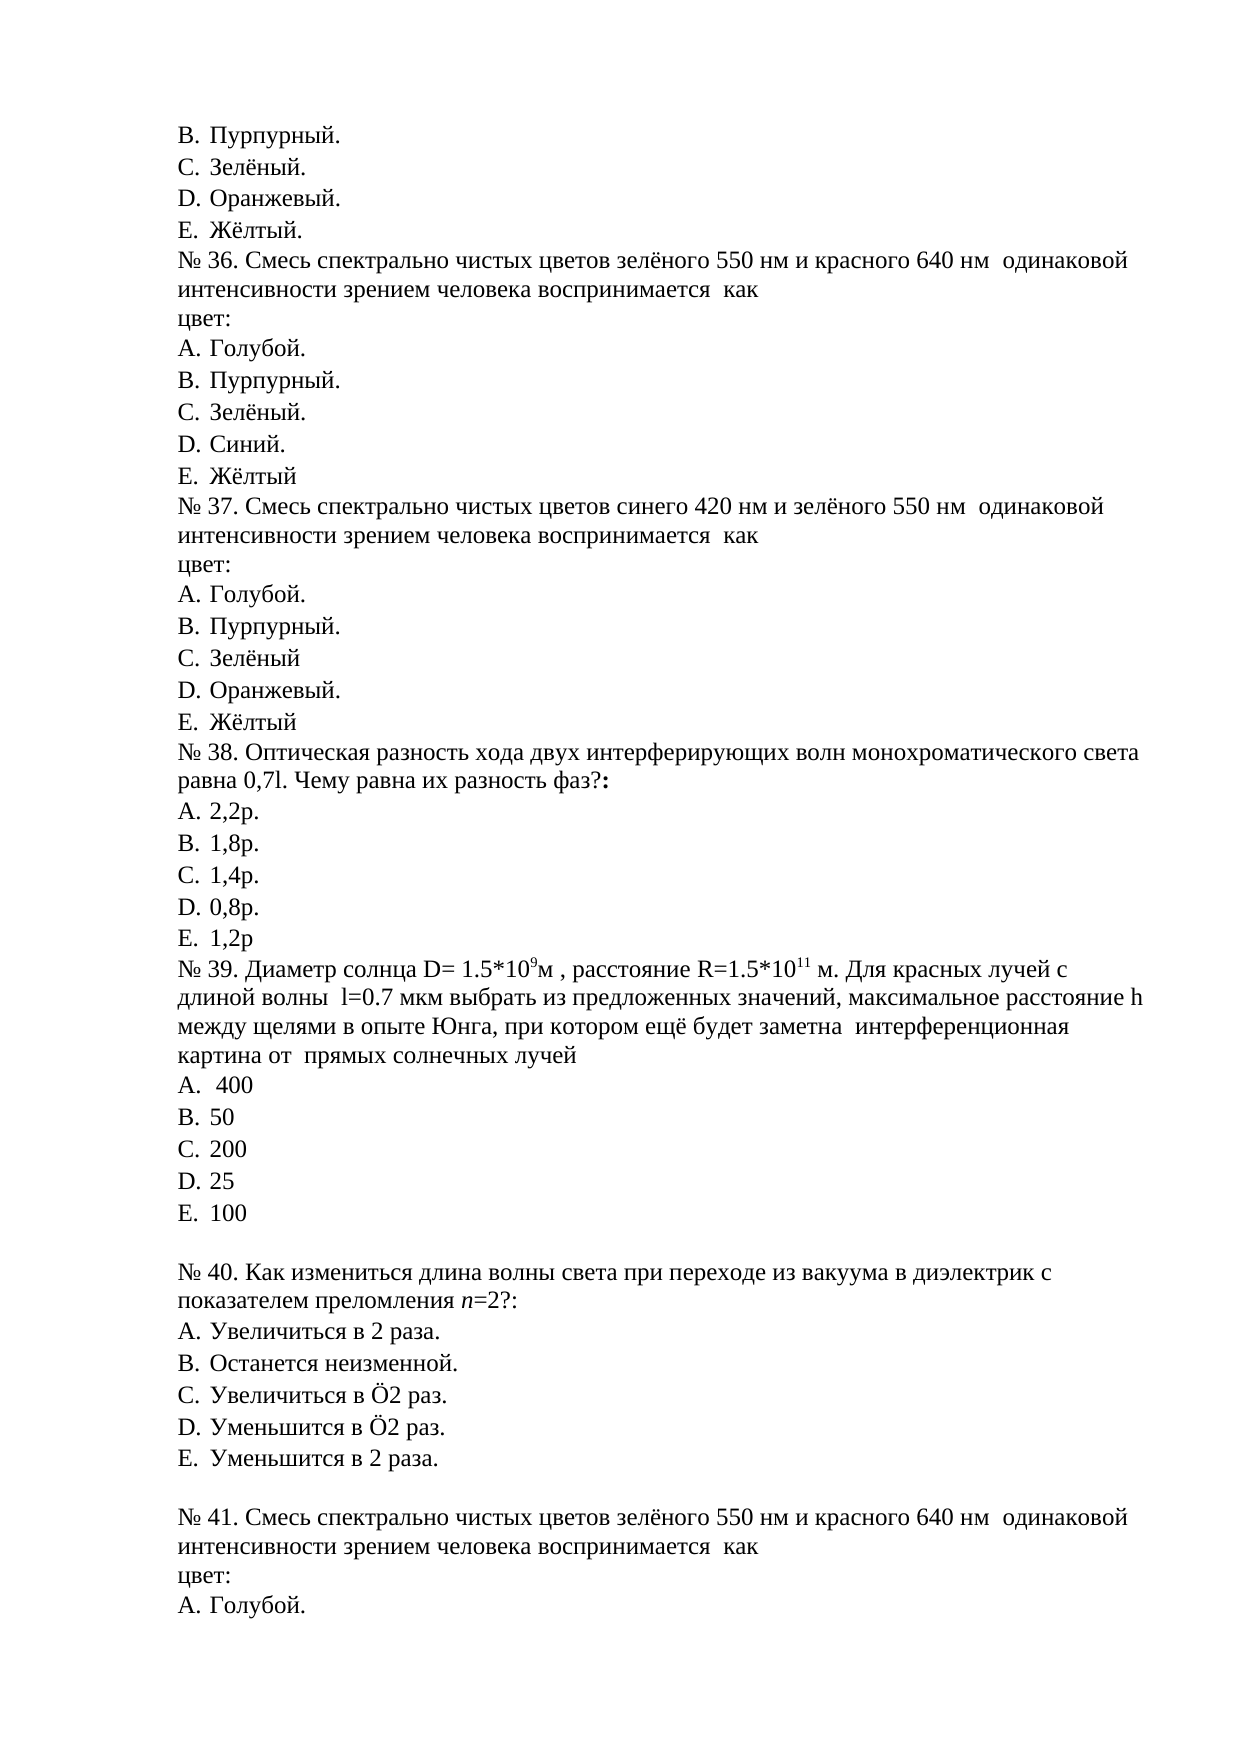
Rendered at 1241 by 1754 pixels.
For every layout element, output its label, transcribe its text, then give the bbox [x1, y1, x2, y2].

table_cell 25 [208, 1164, 259, 1196]
table_cell E. [176, 1196, 208, 1228]
table_cell B. [176, 609, 208, 641]
table_cell 100 [208, 1196, 259, 1228]
table_header Голубой. [208, 332, 347, 364]
table_header Голубой. [208, 1589, 341, 1621]
table_header A. [176, 1314, 208, 1346]
table_cell E. [176, 214, 208, 246]
table_cell Зелёный [208, 641, 347, 673]
table_cell D. [176, 890, 208, 922]
table_cell C. [176, 1133, 208, 1164]
text № 36. Смесь спектрально чистых цветов зелёного 550 нм и красного 640 нм одинаковой интенсивности зрением человека воспринимается как цвет: [177, 246, 1152, 332]
table_cell 1,2p [208, 922, 266, 954]
table_cell Увеличиться в Ö2 раз. [208, 1378, 465, 1410]
table_cell Оранжевый. [208, 182, 347, 214]
table_cell 200 [208, 1133, 259, 1164]
table_cell Останется неизменной. [208, 1346, 465, 1378]
table_header Голубой. [208, 578, 347, 609]
table_cell Синий. [208, 428, 347, 459]
text № 41. Смесь спектрально чистых цветов зелёного 550 нм и красного 640 нм одинаковой интенсивности зрением человека воспринимается как цвет: [177, 1502, 1152, 1589]
table_cell Уменьшится в Ö2 раз. [208, 1410, 465, 1442]
text № 40. Как измениться длина волны света при переходе из вакуума в диэлектрик с показателем преломления n=2?: [177, 1257, 1152, 1314]
table_header 400 [208, 1069, 259, 1101]
table_cell Уменьшится в 2 раза. [208, 1442, 465, 1474]
table_header A. [176, 794, 208, 826]
table_cell D. [176, 182, 208, 214]
table_cell C. [176, 641, 208, 673]
table_header Увеличиться в 2 раза. [208, 1314, 465, 1346]
table_cell B. [176, 118, 208, 150]
table_cell C. [176, 150, 208, 182]
table_cell E. [176, 459, 208, 491]
table_header A. [176, 1069, 208, 1101]
table_header A. [176, 1589, 208, 1621]
table_cell D. [176, 1164, 208, 1196]
table_header A. [176, 332, 208, 364]
table_cell 1,8p. [208, 826, 266, 858]
table_cell E. [176, 1442, 208, 1474]
table_cell E. [176, 922, 208, 954]
table_cell Зелёный. [208, 396, 347, 427]
table_cell D. [176, 673, 208, 705]
table_cell D. [176, 428, 208, 459]
table_cell 1,4p. [208, 858, 266, 890]
table_cell 50 [208, 1101, 259, 1132]
table_cell Пурпурный. [208, 118, 347, 150]
text № 38. Оптическая разность хода двух интерферирующих волн монохроматического света равна 0,7l. Чему равна их разность фаз?: [177, 737, 1152, 794]
table_cell Пурпурный. [208, 609, 347, 641]
table_cell C. [176, 396, 208, 427]
table_cell B. [176, 1346, 208, 1378]
table_cell 0,8p. [208, 890, 266, 922]
table_cell D. [176, 1410, 208, 1442]
text № 37. Смесь спектрально чистых цветов синего 420 нм и зелёного 550 нм одинаковой интенсивности зрением человека воспринимается как цвет: [177, 491, 1152, 577]
table_cell Жёлтый [208, 705, 347, 737]
text № 39. Диаметр солнца D= 1.5*109м , расстояние R=1.5*1011 м. Для красных лучей с длиной волны l=0.7 мкм выбрать из предложенных значений, максимальное расстояние h между щелями в опыте Юнга, при котором ещё будет заметна интерференционная картина от прямых солнечных лучей [177, 954, 1152, 1069]
table_header A. [176, 578, 208, 609]
table_cell Жёлтый. [208, 214, 347, 246]
table_cell Жёлтый [208, 459, 347, 491]
table_cell E. [176, 705, 208, 737]
table_cell B. [176, 364, 208, 396]
table_cell C. [176, 858, 208, 890]
table_header 2,2p. [208, 794, 266, 826]
table_cell B. [176, 826, 208, 858]
table_cell B. [176, 1101, 208, 1132]
table_cell Пурпурный. [208, 364, 347, 396]
table_cell C. [176, 1378, 208, 1410]
table_cell Зелёный. [208, 150, 347, 182]
table_cell Оранжевый. [208, 673, 347, 705]
